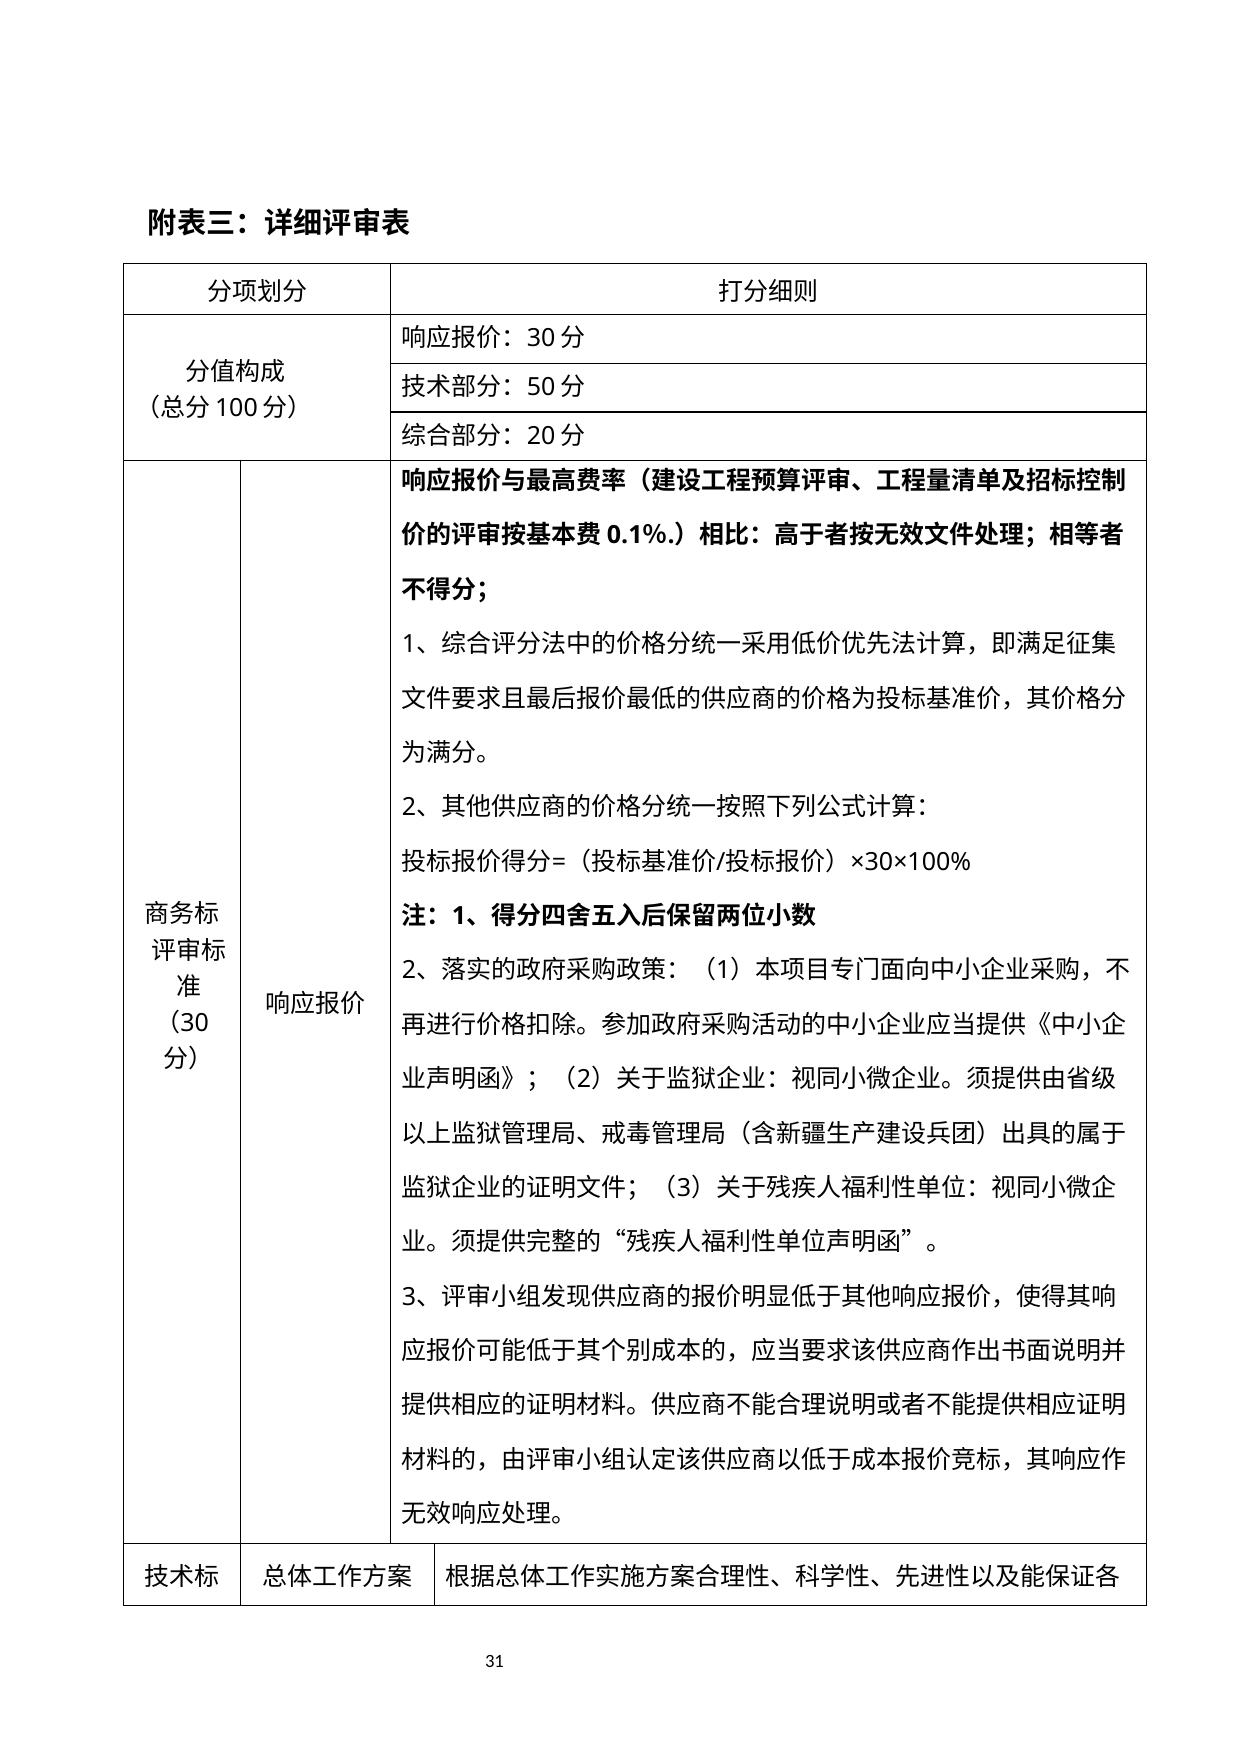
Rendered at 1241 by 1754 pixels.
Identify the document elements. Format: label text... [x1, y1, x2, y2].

table_cell 响应报价：30分 [391, 315, 1146, 362]
table_cell 响应报价与最高费率（建设工程预算评审、工程量清单及招标控制价的评审按基本费0.1％.）相比：高于者按无效文件处理；相等者不得分； 1、综合评分法中的价格分统一采用低价优先法计算，即满足征集文件要求且最后报价最低的供应商的价格为投标基准价，其价格分为满分。 2、其他供应商的价格分统一按照下列公式计算： 投标报价得分=（投标基准价/投标报价）×30×100% 注：1、得分四舍五入后保留两位小数。 2、落实的政府采购政策：（1）本项目专门面向中小企业采购，不再进行价格扣除。参加政府采购活动的中小企业应当提供《中小企业声明函》；（2）关于监狱企业：视同小微企业。须提供由省级以上监狱管理局、戒毒管理局（含新疆生产建设兵团）出具的属于监狱企业的证明文件；（3）关于残疾人福利性单位：视同小微企业。须提供完整的“残疾人福利性单位声明函”。 3、评审小组发现供应商的报价明显低于其他响应报价，使得其响应报价可能低于其个别成本的，应当要求该供应商作出书面说明并提供相应的证明材料。供应商不能合理说明或者不能提供相应证明材料的，由评审小组认定该供应商以低于成本报价竞标，其响应作无效响应处理。 [391, 461, 1146, 1542]
table_cell 商务标评审标准 （30分） [124, 461, 240, 1542]
table_cell 技术部分：50分 [391, 364, 1146, 411]
table_cell 分值构成 （总分100分） [124, 315, 390, 459]
text 附表三：详细评审表 [148, 200, 1122, 242]
table_cell 响应报价 [241, 461, 390, 1542]
table_cell 技术标评审标准 （50分） [124, 1544, 240, 1605]
table_cell 总体工作方案（5分） [241, 1544, 434, 1605]
table_header 打分细则 [391, 264, 1146, 314]
table_header 分项划分 [124, 264, 390, 314]
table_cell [435, 1544, 1146, 1605]
table_cell 综合部分：20分 [391, 413, 1146, 459]
